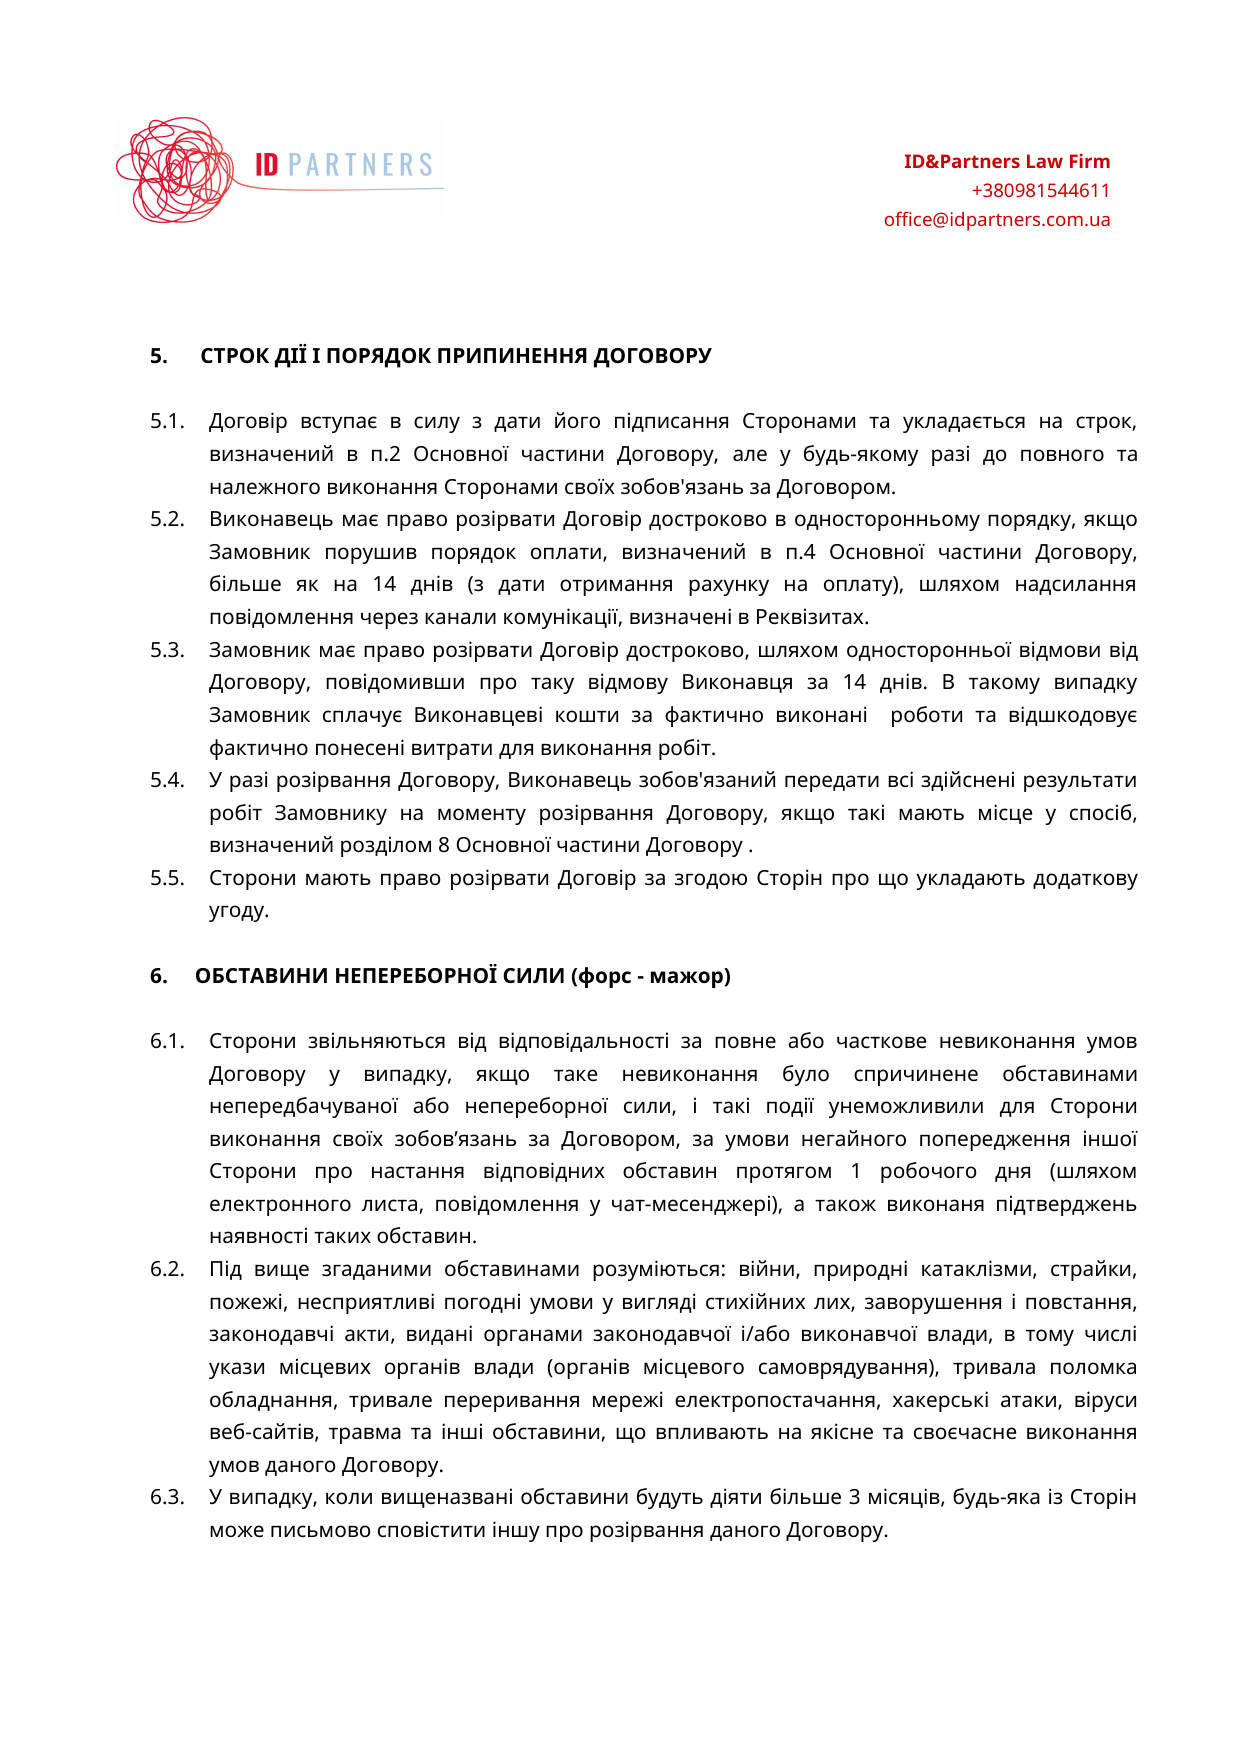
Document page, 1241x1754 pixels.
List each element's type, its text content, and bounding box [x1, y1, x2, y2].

list Сторони звільняються від відповідальності за повне або часткове невиконання умов Договору у випадку, якщо таке невиконання було спричинене обставинами непередбачуваної або непереборної сили, і такі події унеможливили для Сторони виконання своїх зобов’язань за Договором, за умови негайного попередження іншої Сторони про настання відповідних обставин протягом 1 робочого дня (шляхом електронного листа, повідомлення у чат-месенджері), а також виконаня підтверджень наявності таких обставин. [150, 1026, 1139, 1250]
list У разі розірвання Договору, Виконавець зобов'язаний передати всі здійснені результати робіт Замовнику на моменту розірвання Договору, якщо такі мають місце у спосіб, визначений розділом 8 Основної частини Договору . [150, 765, 1139, 859]
text 6. ОБСТАВИНИ НЕПЕРЕБОРНОЇ СИЛИ (форс - мажор) [150, 961, 1139, 989]
list Замовник має право розірвати Договір достроково, шляхом односторонньої відмови від Договору, повідомивши про таку відмову Виконавця за 14 днів. В такому випадку Замовник сплачує Виконавцеві кошти за фактично виконані роботи та відшкодовує фактично понесені витрати для виконання робіт. [150, 635, 1139, 761]
list Під вище згаданими обставинами розуміються: війни, природні катаклізми, страйки, пожежі, несприятливі погодні умови у вигляді стихійних лих, заворушення і повстання, законодавчі акти, видані органами законодавчої і/або виконавчої влади, в тому числі укази місцевих органів влади (органів місцевого самоврядування), тривала поломка обладнання, тривале переривання мережі електропостачання, хакерські атаки, віруси веб-сайтів, травма та інші обставини, що впливають на якісне та своєчасне виконання умов даного Договору. [150, 1254, 1139, 1478]
list Сторони мають право розірвати Договір за згодою Сторін про що укладають додаткову угоду. [150, 863, 1139, 924]
picture [116, 117, 445, 223]
list У випадку, коли вищеназвані обставини будуть діяти більше 3 місяців, будь-яка із Сторін може письмово сповістити іншу про розірвання даного Договору. [150, 1482, 1139, 1543]
list Виконавець має право розірвати Договір достроково в односторонньому порядку, якщо Замовник порушив порядок оплати, визначений в п.4 Основної частини Договору, більше як на 14 днів (з дати отримання рахунку на оплату), шляхом надсилання повідомлення через канали комунікації, визначені в Реквізитах. [150, 504, 1139, 631]
text 5. СТРОК ДІЇ І ПОРЯДОК ПРИПИНЕННЯ ДОГОВОРУ [150, 341, 1139, 370]
list Договір вступає в силу з дати його підписання Сторонами та укладається на строк, визначений в п.2 Основної частини Договору, але у будь-якому разі до повного та належного виконання Сторонами своїх зобов'язань за Договором. [150, 407, 1139, 500]
